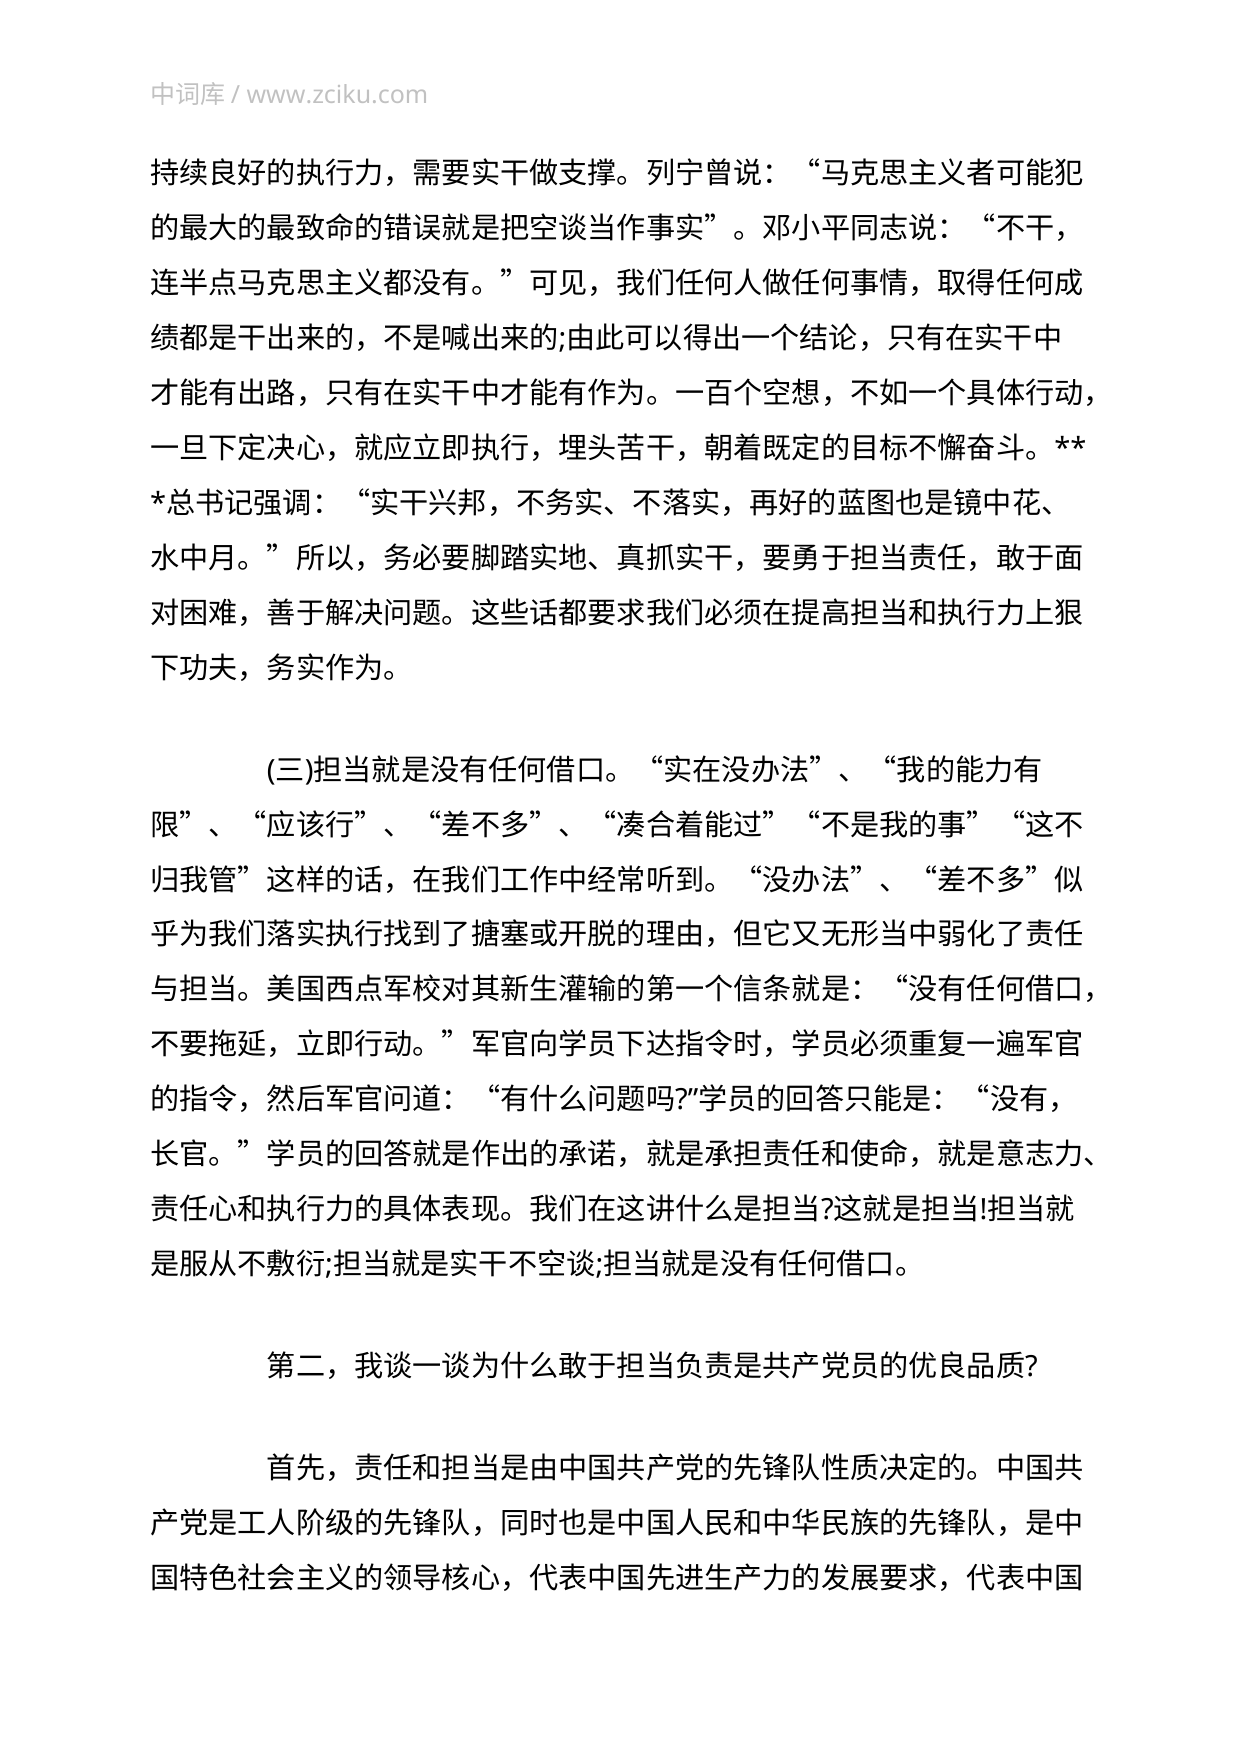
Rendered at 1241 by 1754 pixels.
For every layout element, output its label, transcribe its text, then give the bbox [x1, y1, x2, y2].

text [150, 150, 1090, 687]
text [150, 1444, 1090, 1597]
text 第二，我谈一谈为什么敢于担当负责是共产党员的优良品质? [150, 1342, 1090, 1385]
text (三)担当就是没有任何借口。“实在没办法”、“我的能力有限”、“应该行”、“差不多”、“凑合着能过”“不是我的事”“这不归我管”这样的话，在我们工作中经常听到。“没办法”、“差不多”似乎为我们落实执行找到了搪塞或开脱的理由，但它又无形当中弱化了责任与担当。美国西点军校对其新生灌输的第一个信条就是：“没有任何借口，不要拖延，立即行动。”军官向学员下达指令时，学员必须重复一遍军官的指令，然后军官问道：“有什么问题吗?”学员的回答只能是：“没有，长官。”学员的回答就是作出的承诺，就是承担责任和使命，就是意志力、责任心和执行力的具体表现。我们在这讲什么是担当?这就是担当!担当就是服从不敷衍;担当就是实干不空谈;担当就是没有任何借口。 [150, 746, 1090, 1283]
